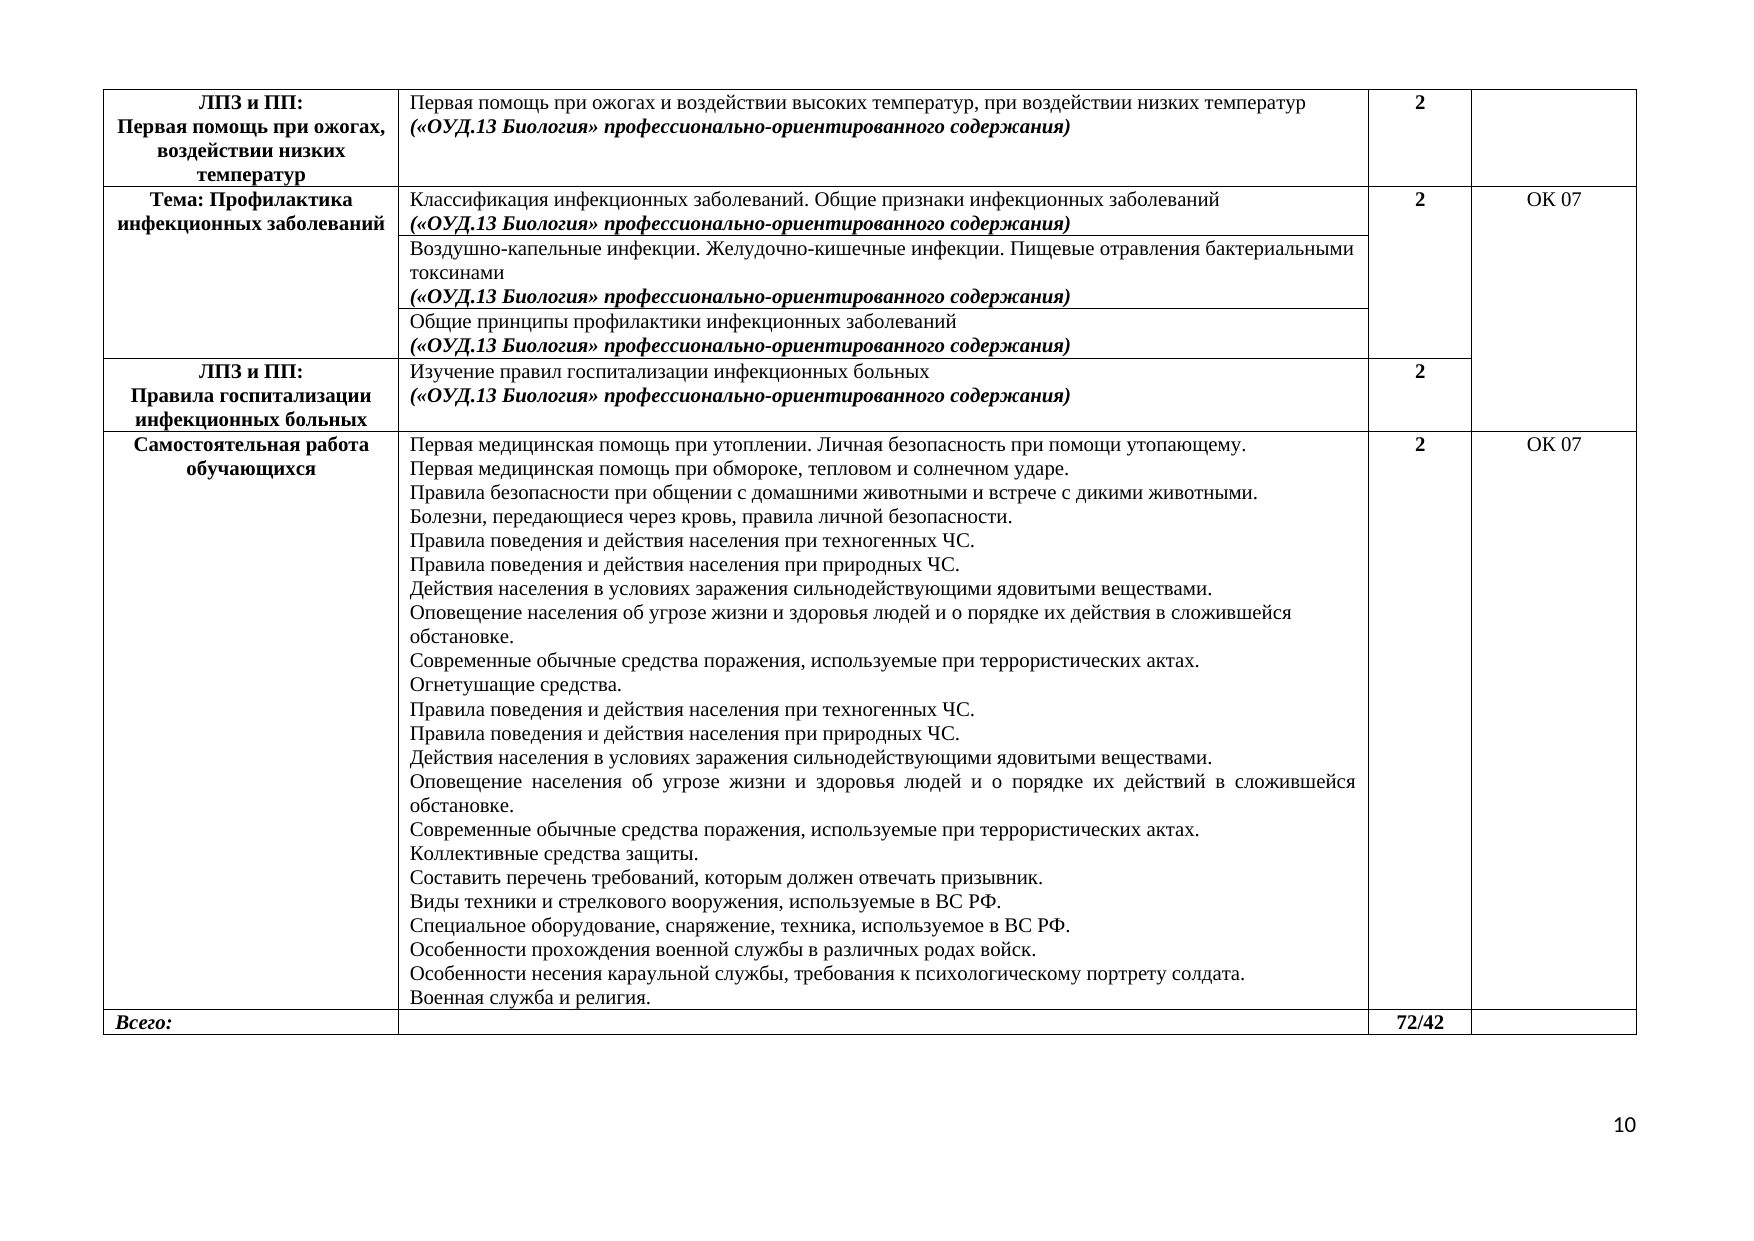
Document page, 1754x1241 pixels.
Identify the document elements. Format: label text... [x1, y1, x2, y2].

table_cell Самостоятельная работа обучающихся [104, 432, 398, 1009]
table_cell Общие принципы профилактики инфекционных заболеваний («ОУД.13 Биология» профессионально-ориентированного содержания) [399, 309, 1368, 357]
table_cell ОК 07 [1472, 187, 1636, 431]
table_cell ЛПЗ и ПП: Первая помощь при ожогах, воздействии низких температур [104, 90, 398, 186]
table_cell 2 [1369, 432, 1471, 1009]
table_cell 2 [1369, 359, 1471, 431]
table_cell [1472, 1010, 1636, 1034]
table_cell ЛПЗ и ПП: Правила госпитализации инфекционных больных [104, 359, 398, 431]
table_cell Воздушно-капельные инфекции. Желудочно-кишечные инфекции. Пищевые отравления бактериальными токсинами («ОУД.13 Биология» профессионально-ориентированного содержания) [399, 236, 1368, 308]
table_cell 72/42 [1369, 1010, 1471, 1034]
table_cell Классификация инфекционных заболеваний. Общие признаки инфекционных заболеваний («ОУД.13 Биология» профессионально-ориентированного содержания) [399, 187, 1368, 235]
table_cell Первая медицинская помощь при утоплении. Личная безопасность при помощи утопающему. Первая медицинская помощь при обмороке, тепловом и солнечном ударе. Правила безопасности при общении с домашними животными и встрече с дикими животными. Болезни, передающиеся через кровь, правила личной безопасности. Правила поведения и действия населения при техногенных ЧС. Правила поведения и действия населения при природных ЧС. Действия населения в условиях заражения сильнодействующими ядовитыми веществами. Оповещение населения об угрозе жизни и здоровья людей и о порядке их действия в сложившейся обстановке. Современные обычные средства поражения, используемые при террористических актах. Огнетушащие средства. Правила поведения и действия населения при техногенных ЧС. Правила поведения и действия населения при природных ЧС. Действия населения в условиях заражения сильнодействующими ядовитыми веществами. Оповещение населения об угрозе жизни и здоровья людей и о порядке их действий в сложившейся обстановке. Современные обычные средства поражения, используемые при террористических актах. Коллективные средства защиты. Составить перечень требований, которым должен отвечать призывник. Виды техники и стрелкового вооружения, используемые в ВС РФ. Специальное оборудование, снаряжение, техника, используемое в ВС РФ. Особенности прохождения военной службы в различных родах войск. Особенности несения караульной службы, требования к психологическому портрету солдата. Военная служба и религия. [399, 432, 1368, 1009]
table_cell [399, 1010, 1368, 1034]
table_cell 2 [1369, 187, 1471, 357]
table_cell 2 [1369, 90, 1471, 186]
table_cell Всего: [104, 1010, 398, 1034]
table_cell Тема: Профилактика инфекционных заболеваний [104, 187, 398, 357]
table_cell Первая помощь при ожогах и воздействии высоких температур, при воздействии низких температур («ОУД.13 Биология» профессионально-ориентированного содержания) [399, 90, 1368, 186]
table_cell [1472, 90, 1636, 186]
table_cell ОК 07 [1472, 432, 1636, 1009]
table_cell Изучение правил госпитализации инфекционных больных («ОУД.13 Биология» профессионально-ориентированного содержания) [399, 359, 1368, 431]
